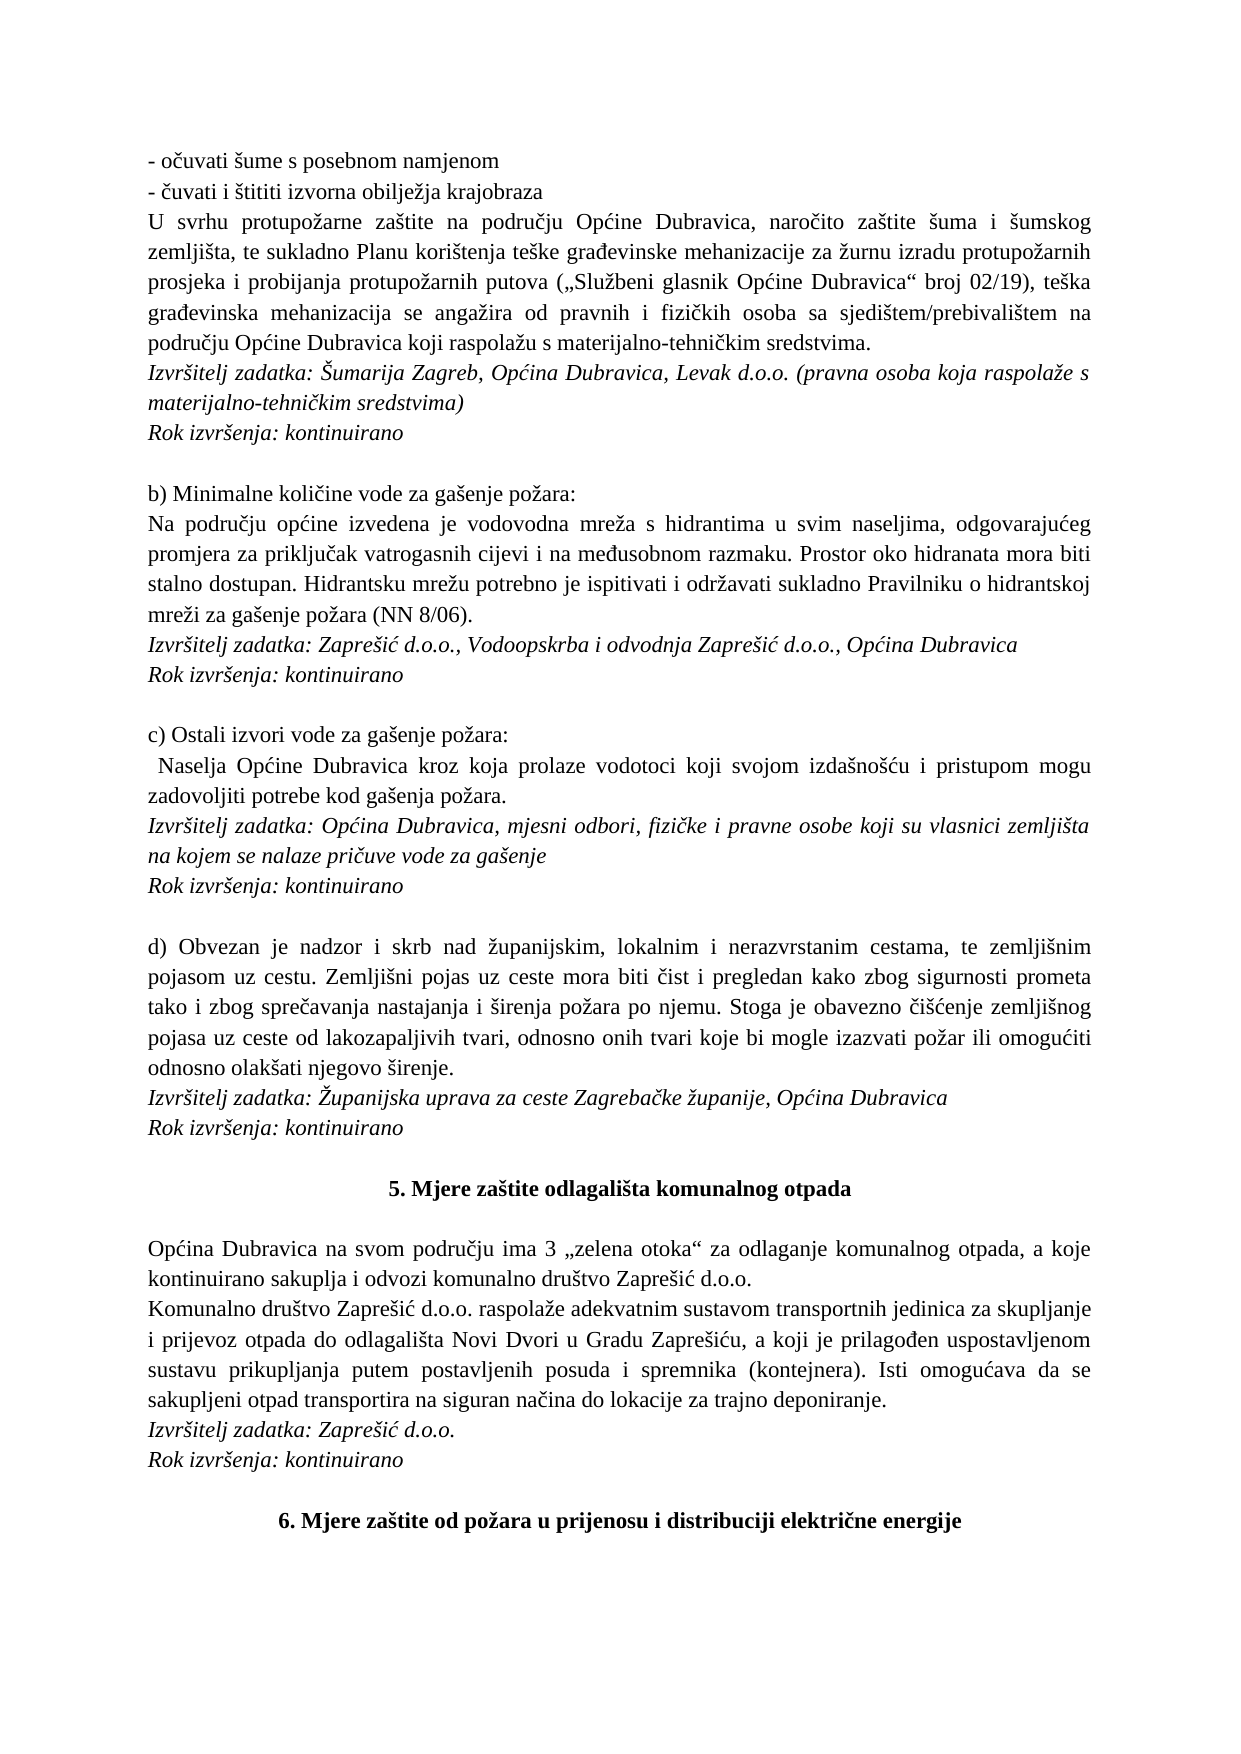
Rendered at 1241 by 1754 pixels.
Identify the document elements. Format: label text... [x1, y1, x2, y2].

text 6. Mjere zaštite od požara u prijenosu i distribuciji električne energije [148, 1507, 1093, 1533]
text Izvršitelj zadatka: Šumarija Zagreb, Općina Dubravica, Levak d.o.o. (pravna osoba koja raspolaže s materijalno-tehničkim sredstvima) [148, 359, 1093, 416]
text Rok izvršenja: kontinuirano [148, 1447, 1093, 1473]
text Naselja Općine Dubravica kroz koja prolaze vodotoci koji svojom izdašnošću i pristupom mogu zadovoljiti potrebe kod gašenja požara. [148, 752, 1093, 808]
text - očuvati šume s posebnom namjenom [148, 148, 1093, 174]
text Izvršitelj zadatka: Općina Dubravica, mjesni odbori, fizičke i pravne osobe koji su vlasnici zemljišta na kojem se nalaze pričuve vode za gašenje [148, 812, 1093, 869]
text b) Minimalne količine vode za gašenje požara: [148, 480, 1093, 506]
text Izvršitelj zadatka: Županijska uprava za ceste Zagrebačke županije, Općina Dubravica [148, 1084, 1093, 1110]
text Rok izvršenja: kontinuirano [148, 1114, 1093, 1141]
text - čuvati i štititi izvorna obilježja krajobraza [148, 178, 1093, 204]
text Izvršitelj zadatka: Zaprešić d.o.o. [148, 1416, 1093, 1443]
text Rok izvršenja: kontinuirano [148, 661, 1093, 687]
text U svrhu protupožarne zaštite na području Općine Dubravica, naročito zaštite šuma i šumskog zemljišta, te sukladno Planu korištenja teške građevinske mehanizacije za žurnu izradu protupožarnih prosjeka i probijanja protupožarnih putova („Službeni glasnik Općine Dubravica“ broj 02/19), teška građevinska mehanizacija se angažira od pravnih i fizičkih osoba sa sjedištem/prebivalištem na području Općine Dubravica koji raspolažu s materijalno-tehničkim sredstvima. [148, 208, 1093, 355]
text Rok izvršenja: kontinuirano [148, 873, 1093, 899]
text Na području općine izvedena je vodovodna mreža s hidrantima u svim naseljima, odgovarajućeg promjera za priključak vatrogasnih cijevi i na međusobnom razmaku. Prostor oko hidranata mora biti stalno dostupan. Hidrantsku mrežu potrebno je ispitivati i održavati sukladno Pravilniku o hidrantskoj mreži za gašenje požara (NN 8/06). [148, 510, 1093, 627]
text 5. Mjere zaštite odlagališta komunalnog otpada [148, 1175, 1093, 1201]
text d) Obvezan je nadzor i skrb nad županijskim, lokalnim i nerazvrstanim cestama, te zemljišnim pojasom uz cestu. Zemljišni pojas uz ceste mora biti čist i pregledan kako zbog sigurnosti prometa tako i zbog sprečavanja nastajanja i širenja požara po njemu. Stoga je obavezno čišćenje zemljišnog pojasa uz ceste od lakozapaljivih tvari, odnosno onih tvari koje bi mogle izazvati požar ili omogućiti odnosno olakšati njegovo širenje. [148, 933, 1093, 1080]
text Izvršitelj zadatka: Zaprešić d.o.o., Vodoopskrba i odvodnja Zaprešić d.o.o., Općina Dubravica [148, 631, 1093, 657]
text Komunalno društvo Zaprešić d.o.o. raspolaže adekvatnim sustavom transportnih jedinica za skupljanje i prijevoz otpada do odlagališta Novi Dvori u Gradu Zaprešiću, a koji je prilagođen uspostavljenom sustavu prikupljanja putem postavljenih posuda i spremnika (kontejnera). Isti omogućava da se sakupljeni otpad transportira na siguran načina do lokacije za trajno deponiranje. [148, 1296, 1093, 1412]
text Općina Dubravica na svom području ima 3 „zelena otoka“ za odlaganje komunalnog otpada, a koje kontinuirano sakuplja i odvozi komunalno društvo Zaprešić d.o.o. [148, 1235, 1093, 1292]
text Rok izvršenja: kontinuirano [148, 419, 1093, 446]
text c) Ostali izvori vode za gašenje požara: [148, 722, 1093, 748]
